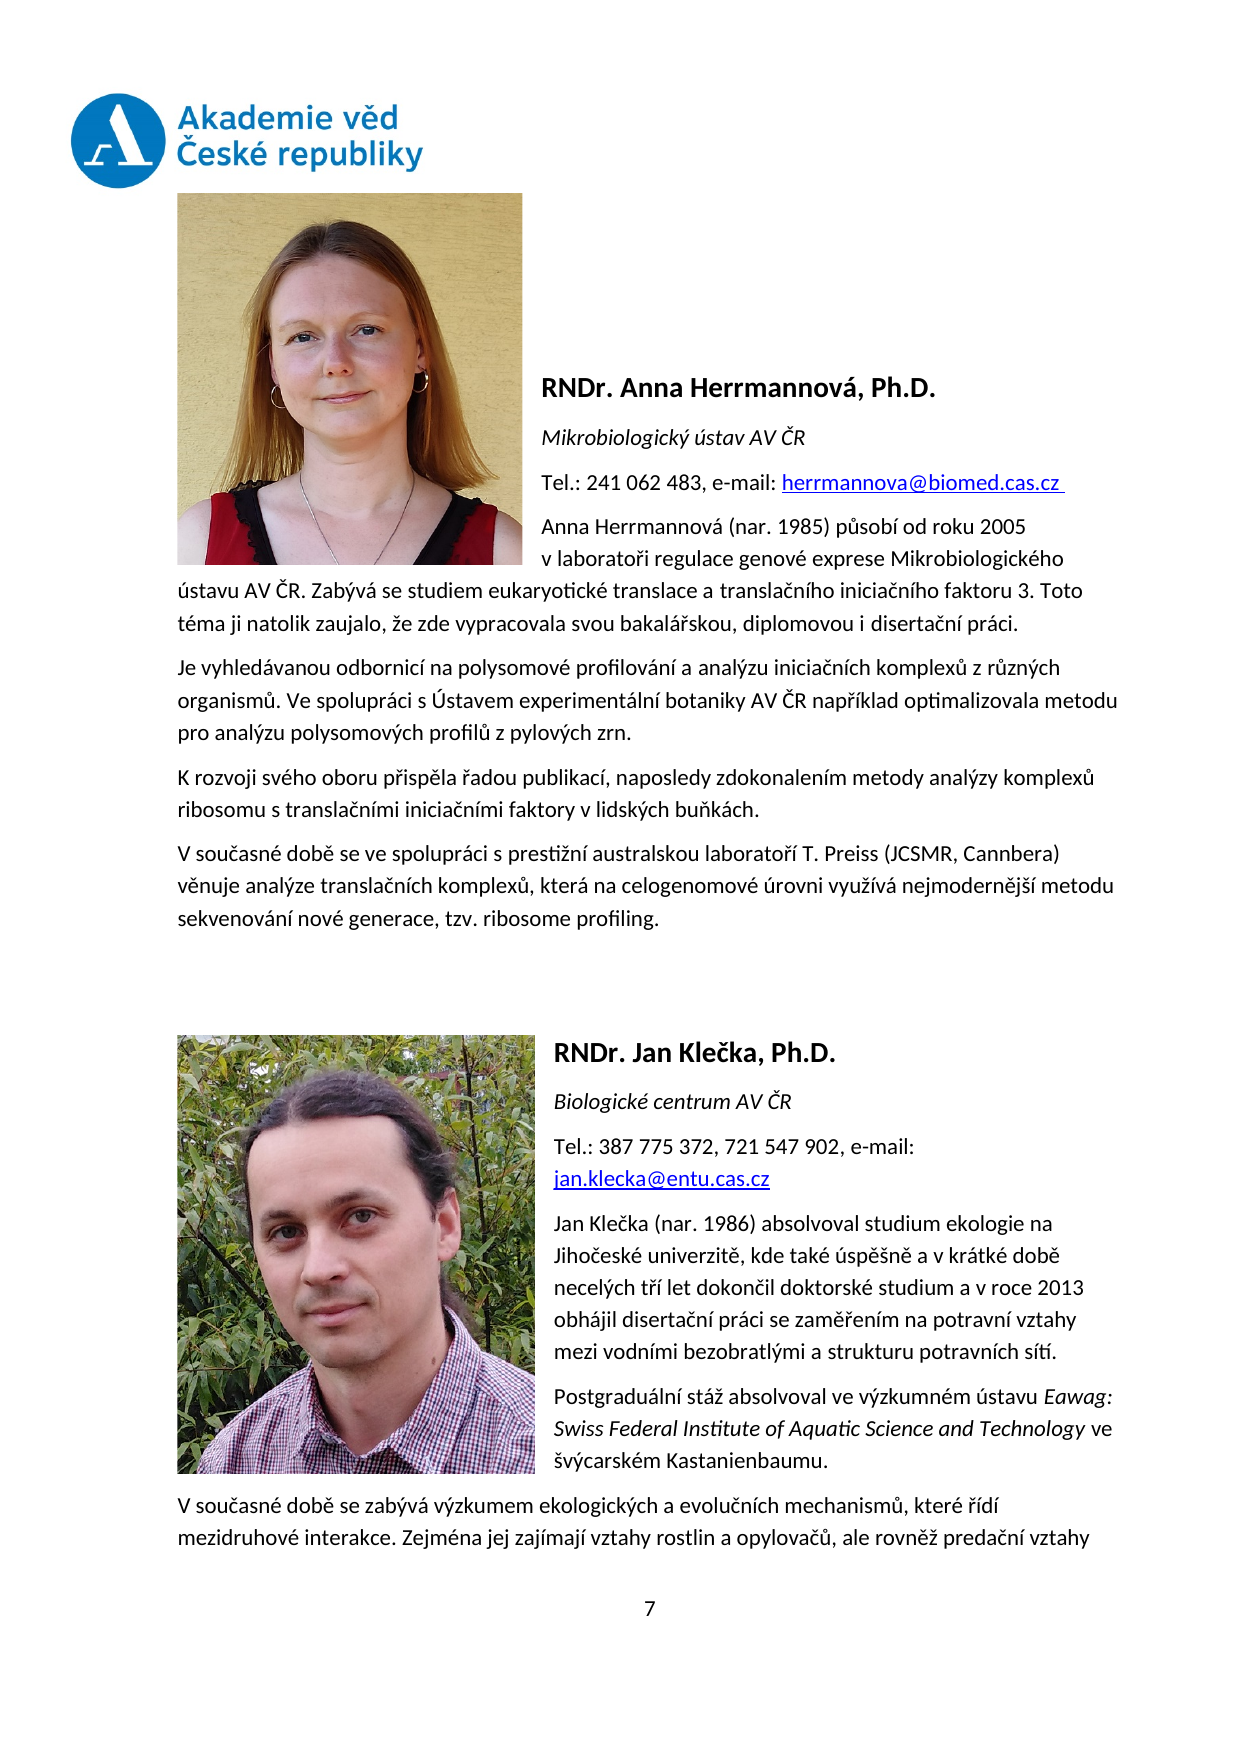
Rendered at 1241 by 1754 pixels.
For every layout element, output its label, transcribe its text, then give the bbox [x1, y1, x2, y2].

text RNDr. Jan Klečka, Ph.D. [177, 1034, 1122, 1069]
text Tel.: 387 775 372, 721 547 902, e-mail: jan.klecka@entu.cas.cz [535, 1132, 1122, 1192]
text V současné době se ve spolupráci s prestižní australskou laboratoří T. Preiss (JCSMR, Cannbera) věnuje analýze translačních komplexů, která na celogenomové úrovni využívá nejmodernější metodu sekvenování nové generace, tzv. ribosome profiling. [177, 839, 1122, 932]
text Jan Klečka (nar. 1986) absolvoval studium ekologie na Jihočeské univerzitě, kde také úspěšně a v krátké době necelých tří let dokončil doktorské studium a v roce 2013 obhájil disertační práci se zaměřením na potravní vztahy mezi vodními bezobratlými a strukturu potravních sítí. [535, 1209, 1122, 1366]
text Mikrobiologický ústav AV ČR [523, 423, 1122, 451]
text Anna Herrmannová (nar. 1985) působí od roku 2005 v laboratoři regulace genové exprese Mikrobiologického ústavu AV ČR. Zabývá se studiem eukaryotické translace a translačního iniciačního faktoru 3. Toto téma ji natolik zaujalo, že zde vypracovala svou bakalářskou, diplomovou i disertační práci. [177, 512, 1122, 637]
text Postgraduální stáž absolvoval ve výzkumném ústavu Eawag: Swiss Federal Institute of Aquatic Science and Technology ve švýcarském Kastanienbaumu. [535, 1382, 1122, 1474]
text Tel.: 241 062 483, e-mail: herrmannova@biomed.cas.cz [523, 468, 1122, 496]
text Je vyhledávanou odbornicí na polysomové profilování a analýzu iniciačních komplexů z různých organismů. Ve spolupráci s Ústavem experimentální botaniky AV ČR například optimalizovala metodu pro analýzu polysomových profilů z pylových zrn. [177, 653, 1122, 746]
text Biologické centrum AV ČR [535, 1087, 1122, 1115]
picture [0, 0, 1240, 565]
text K rozvoji svého oboru přispěla řadou publikací, naposledy zdokonalením metody analýzy komplexů ribosomu s translačními iniciačními faktory v lidských buňkách. [177, 763, 1122, 823]
picture [177, 1035, 535, 1474]
text RNDr. Anna Herrmannová, Ph.D. [523, 369, 1122, 405]
